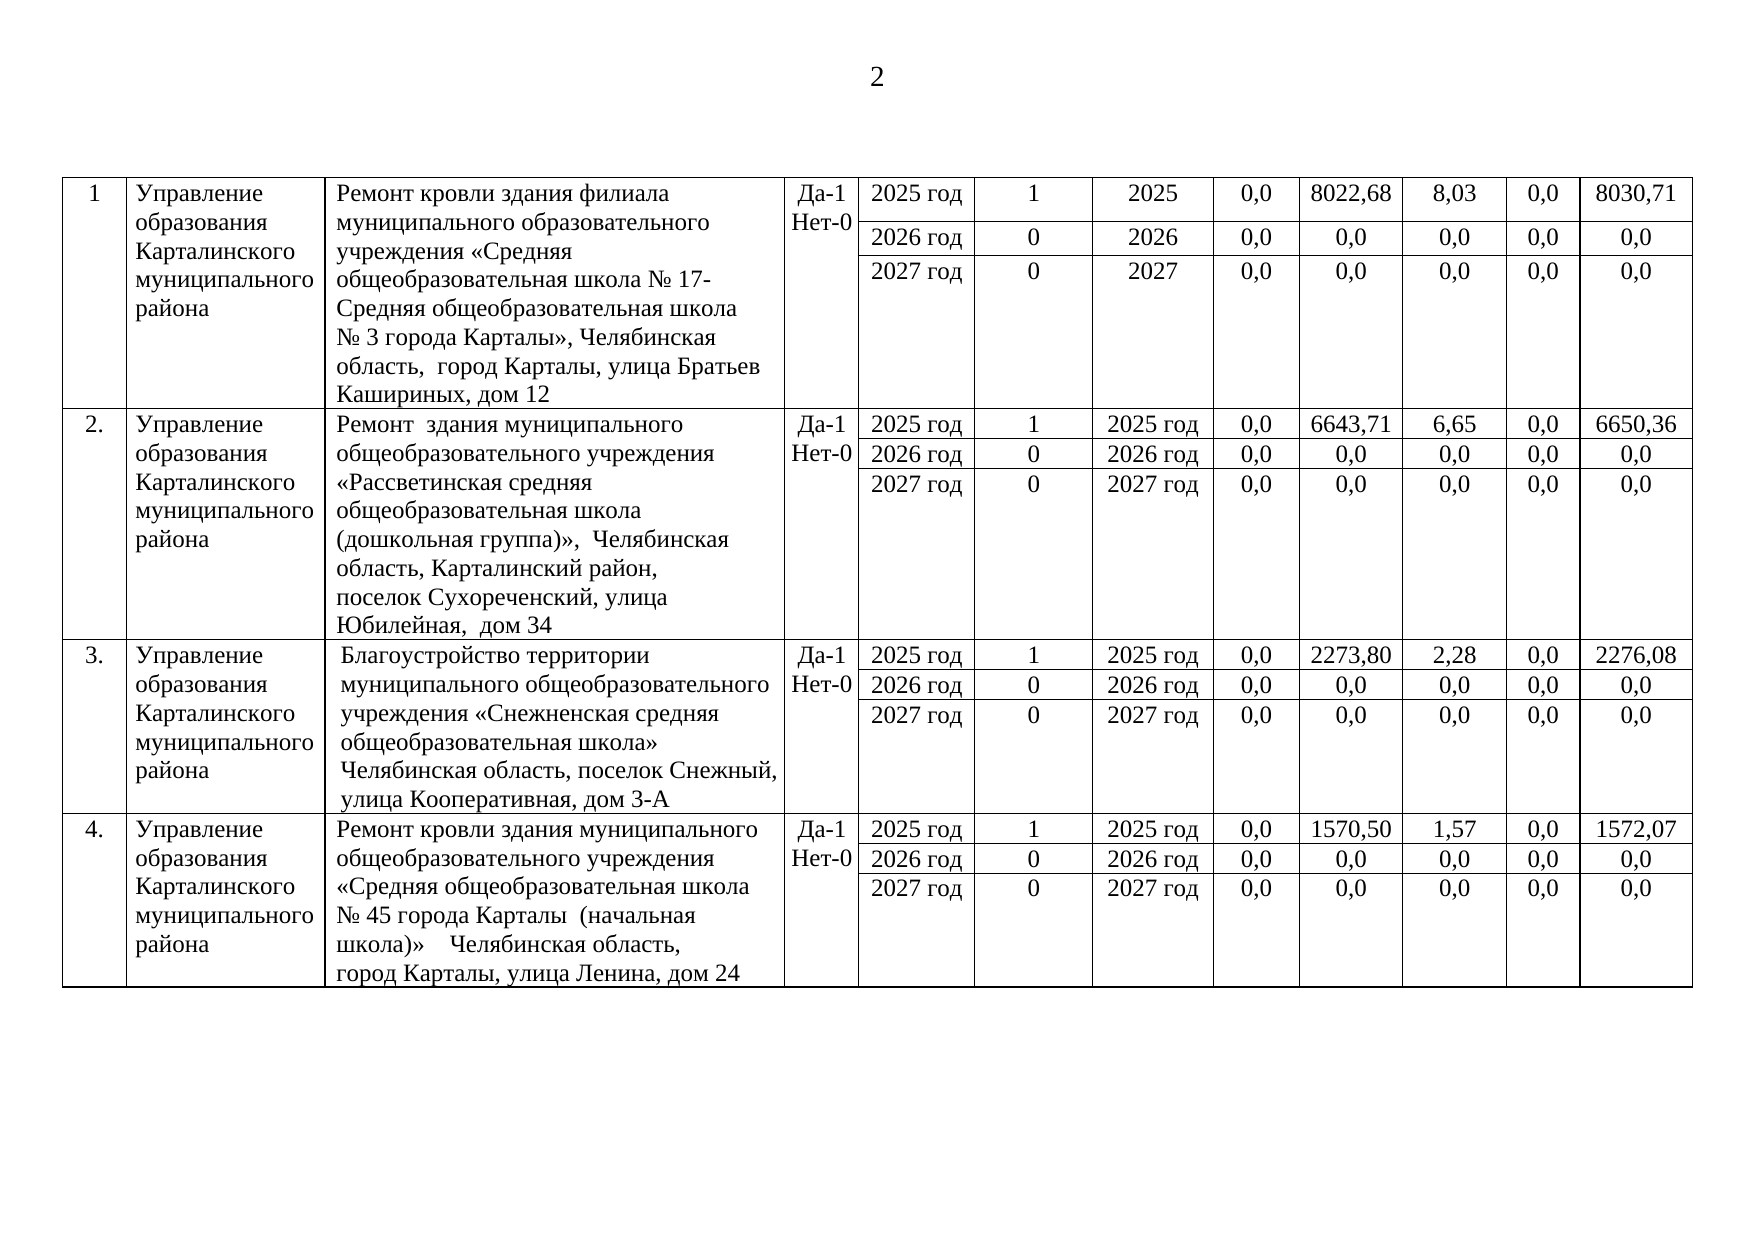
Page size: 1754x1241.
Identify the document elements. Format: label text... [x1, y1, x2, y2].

table_cell 0,0 [1581, 874, 1692, 986]
table_cell 0,0 [1300, 439, 1402, 468]
table_header Ремонт кровли здания филиала муниципального образовательного учреждения «Средняя общеобразовательная школа № 17- Средняя общеобразовательная школа № 3 города Карталы», Челябинская область, город Карталы, улица Братьев Кашириных, дом 12 [326, 178, 784, 408]
table_cell 0,0 [1300, 256, 1402, 408]
table_cell 0,0 [1300, 844, 1402, 872]
table_cell Управление образования Карталинского муниципального района [127, 409, 324, 639]
table_cell 0,0 [1403, 256, 1506, 408]
table_cell 2027 год [859, 874, 974, 986]
table_cell 0 [975, 222, 1092, 255]
table_cell 0,0 [1403, 439, 1506, 468]
table_cell 0,0 [1300, 222, 1402, 255]
table_cell Благоустройство территории муниципального общеобразовательного учреждения «Снежненская средняя общеобразовательная школа» Челябинская область, поселок Снежный, улица Кооперативная, дом 3-А [326, 640, 784, 813]
table_cell 2027 год [859, 700, 974, 813]
table_cell 3. [63, 640, 126, 813]
table_cell 2027 год [1093, 874, 1213, 986]
table_cell Да-1 Нет-0 [785, 640, 858, 813]
table_cell Управление образования Карталинского муниципального района [127, 814, 324, 986]
table_header Управление образования Карталинского муниципального района [127, 178, 324, 408]
table_header 2025 год [859, 178, 974, 221]
table_header 8022,68 [1300, 178, 1402, 221]
table_cell 2,28 [1403, 640, 1506, 669]
table_cell 0,0 [1507, 814, 1579, 843]
table_cell 2027 год [1093, 700, 1213, 813]
table_cell 0,0 [1403, 700, 1506, 813]
table_cell 0,0 [1507, 670, 1579, 699]
table_header 2025 [1093, 178, 1213, 221]
table_cell 0,0 [1507, 640, 1579, 669]
table_cell 0,0 [1300, 469, 1402, 639]
table_cell 0,0 [1403, 844, 1506, 872]
table_header 8,03 [1403, 178, 1506, 221]
table_cell 0,0 [1214, 874, 1299, 986]
table_cell 1 [975, 409, 1092, 438]
table_cell 0,0 [1214, 439, 1299, 468]
table_cell 2027 год [1093, 469, 1213, 639]
table_cell 0,0 [1214, 469, 1299, 639]
table_cell 0,0 [1581, 222, 1692, 255]
table_cell 0,0 [1581, 469, 1692, 639]
table_cell 2273,80 [1300, 640, 1402, 669]
table_cell 6,65 [1403, 409, 1506, 438]
table_cell 2276,08 [1581, 640, 1692, 669]
table_cell 0,0 [1507, 469, 1579, 639]
table_cell 2026 год [1093, 670, 1213, 699]
table_cell 2025 год [859, 409, 974, 438]
table_cell Ремонт кровли здания муниципального общеобразовательного учреждения «Средняя общеобразовательная школа № 45 города Карталы (начальная школа)» Челябинская область, город Карталы, улица Ленина, дом 24 [326, 814, 784, 986]
table_cell Да-1 Нет-0 [785, 814, 858, 986]
table_cell 0,0 [1507, 874, 1579, 986]
table_cell 0,0 [1300, 700, 1402, 813]
table_cell 2025 год [1093, 814, 1213, 843]
table_cell 2026 [1093, 222, 1213, 255]
table_cell 0,0 [1214, 700, 1299, 813]
table_cell 0,0 [1581, 844, 1692, 872]
table_cell 2027 год [859, 469, 974, 639]
table_cell Ремонт здания муниципального общеобразовательного учреждения «Рассветинская средняя общеобразовательная школа (дошкольная группа)», Челябинская область, Карталинский район, поселок Сухореченский, улица Юбилейная, дом 34 [326, 409, 784, 639]
table_cell 0,0 [1507, 700, 1579, 813]
table_cell Да-1 Нет-0 [785, 409, 858, 639]
table_cell 1,57 [1403, 814, 1506, 843]
table_cell 2025 год [1093, 409, 1213, 438]
table_cell 0,0 [1214, 256, 1299, 408]
table_header 0,0 [1507, 178, 1579, 221]
table_cell 0,0 [1507, 256, 1579, 408]
table_cell 0,0 [1403, 874, 1506, 986]
table_cell 2. [63, 409, 126, 639]
table_cell 6643,71 [1300, 409, 1402, 438]
table_cell 2026 год [859, 670, 974, 699]
table_cell Управление образования Карталинского муниципального района [127, 640, 324, 813]
table_cell 0,0 [1507, 409, 1579, 438]
table_cell 0,0 [1214, 222, 1299, 255]
table_cell 2026 год [1093, 844, 1213, 872]
table_cell 2026 год [859, 439, 974, 468]
table_cell 0,0 [1581, 256, 1692, 408]
table_cell 1572,07 [1581, 814, 1692, 843]
table_header 0,0 [1214, 178, 1299, 221]
table_cell 0 [975, 670, 1092, 699]
table_cell 6650,36 [1581, 409, 1692, 438]
table_cell 2026 год [859, 222, 974, 255]
table_cell 2025 год [1093, 640, 1213, 669]
table_cell 0,0 [1581, 670, 1692, 699]
table_cell 0,0 [1300, 670, 1402, 699]
table_cell 0,0 [1403, 670, 1506, 699]
table_cell 4. [63, 814, 126, 986]
table_header 1 [975, 178, 1092, 221]
table_cell 0,0 [1581, 700, 1692, 813]
table_cell 0,0 [1214, 844, 1299, 872]
table_cell 2026 год [1093, 439, 1213, 468]
table_cell 0,0 [1507, 222, 1579, 255]
table_cell 2025 год [859, 640, 974, 669]
table_cell 2025 год [859, 814, 974, 843]
table_cell 1 [975, 640, 1092, 669]
table_header Да-1 Нет-0 [785, 178, 858, 408]
table_cell 1570,50 [1300, 814, 1402, 843]
table_cell 0,0 [1214, 670, 1299, 699]
table_cell 0 [975, 844, 1092, 872]
table_cell 0 [975, 256, 1092, 408]
table_cell 0 [975, 469, 1092, 639]
table_header 8030,71 [1581, 178, 1692, 221]
table_cell 2027 год [859, 256, 974, 408]
table_cell 0,0 [1403, 222, 1506, 255]
table_cell 0,0 [1214, 640, 1299, 669]
table_cell 2026 год [859, 844, 974, 872]
table_cell 0,0 [1300, 874, 1402, 986]
table_cell 1 [975, 814, 1092, 843]
table_cell 2027 [1093, 256, 1213, 408]
table_cell 0 [975, 439, 1092, 468]
table_cell 0,0 [1507, 844, 1579, 872]
table_cell 0,0 [1214, 409, 1299, 438]
table_cell 0,0 [1507, 439, 1579, 468]
table_header 1 [63, 178, 126, 408]
table_cell 0,0 [1403, 469, 1506, 639]
table_cell 0 [975, 700, 1092, 813]
table_cell 0,0 [1581, 439, 1692, 468]
table_cell 0,0 [1214, 814, 1299, 843]
table_cell 0 [975, 874, 1092, 986]
